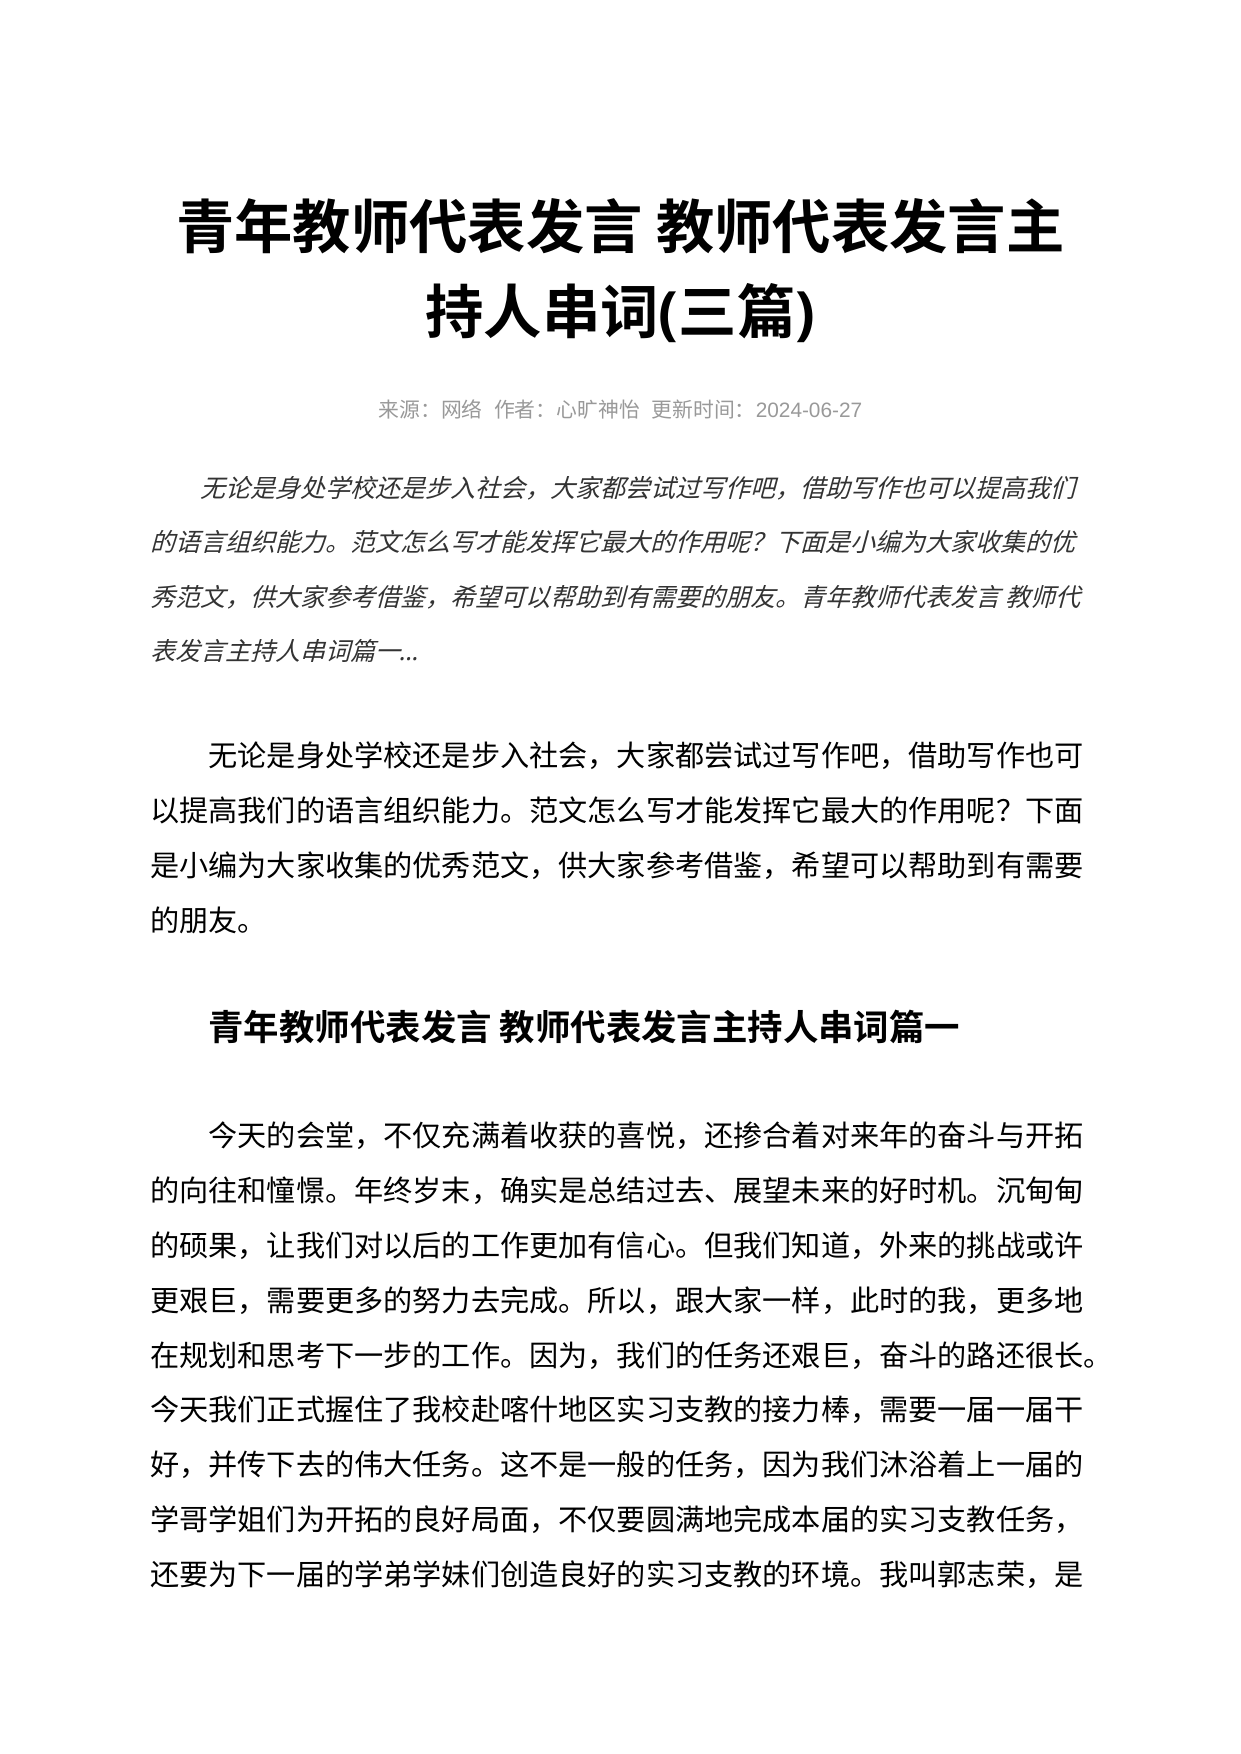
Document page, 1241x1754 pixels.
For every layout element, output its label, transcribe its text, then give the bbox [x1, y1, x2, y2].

text 无论是身处学校还是步入社会，大家都尝试过写作吧，借助写作也可以提高我们的语言组织能力。范文怎么写才能发挥它最大的作用呢？下面是小编为大家收集的优秀范文，供大家参考借鉴，希望可以帮助到有需要的朋友。青年教师代表发言 教师代表发言主持人串词篇一... [150, 468, 1090, 668]
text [150, 1112, 1090, 1594]
text 来源：网络 作者：心旷神怡 更新时间：2024-06-27 [150, 397, 1090, 421]
subtitle 青年教师代表发言 教师代表发言主持人串词(三篇) [150, 181, 1090, 351]
text 青年教师代表发言 教师代表发言主持人串词篇一 [150, 999, 1090, 1050]
text 无论是身处学校还是步入社会，大家都尝试过写作吧，借助写作也可以提高我们的语言组织能力。范文怎么写才能发挥它最大的作用呢？下面是小编为大家收集的优秀范文，供大家参考借鉴，希望可以帮助到有需要的朋友。 [150, 733, 1090, 939]
